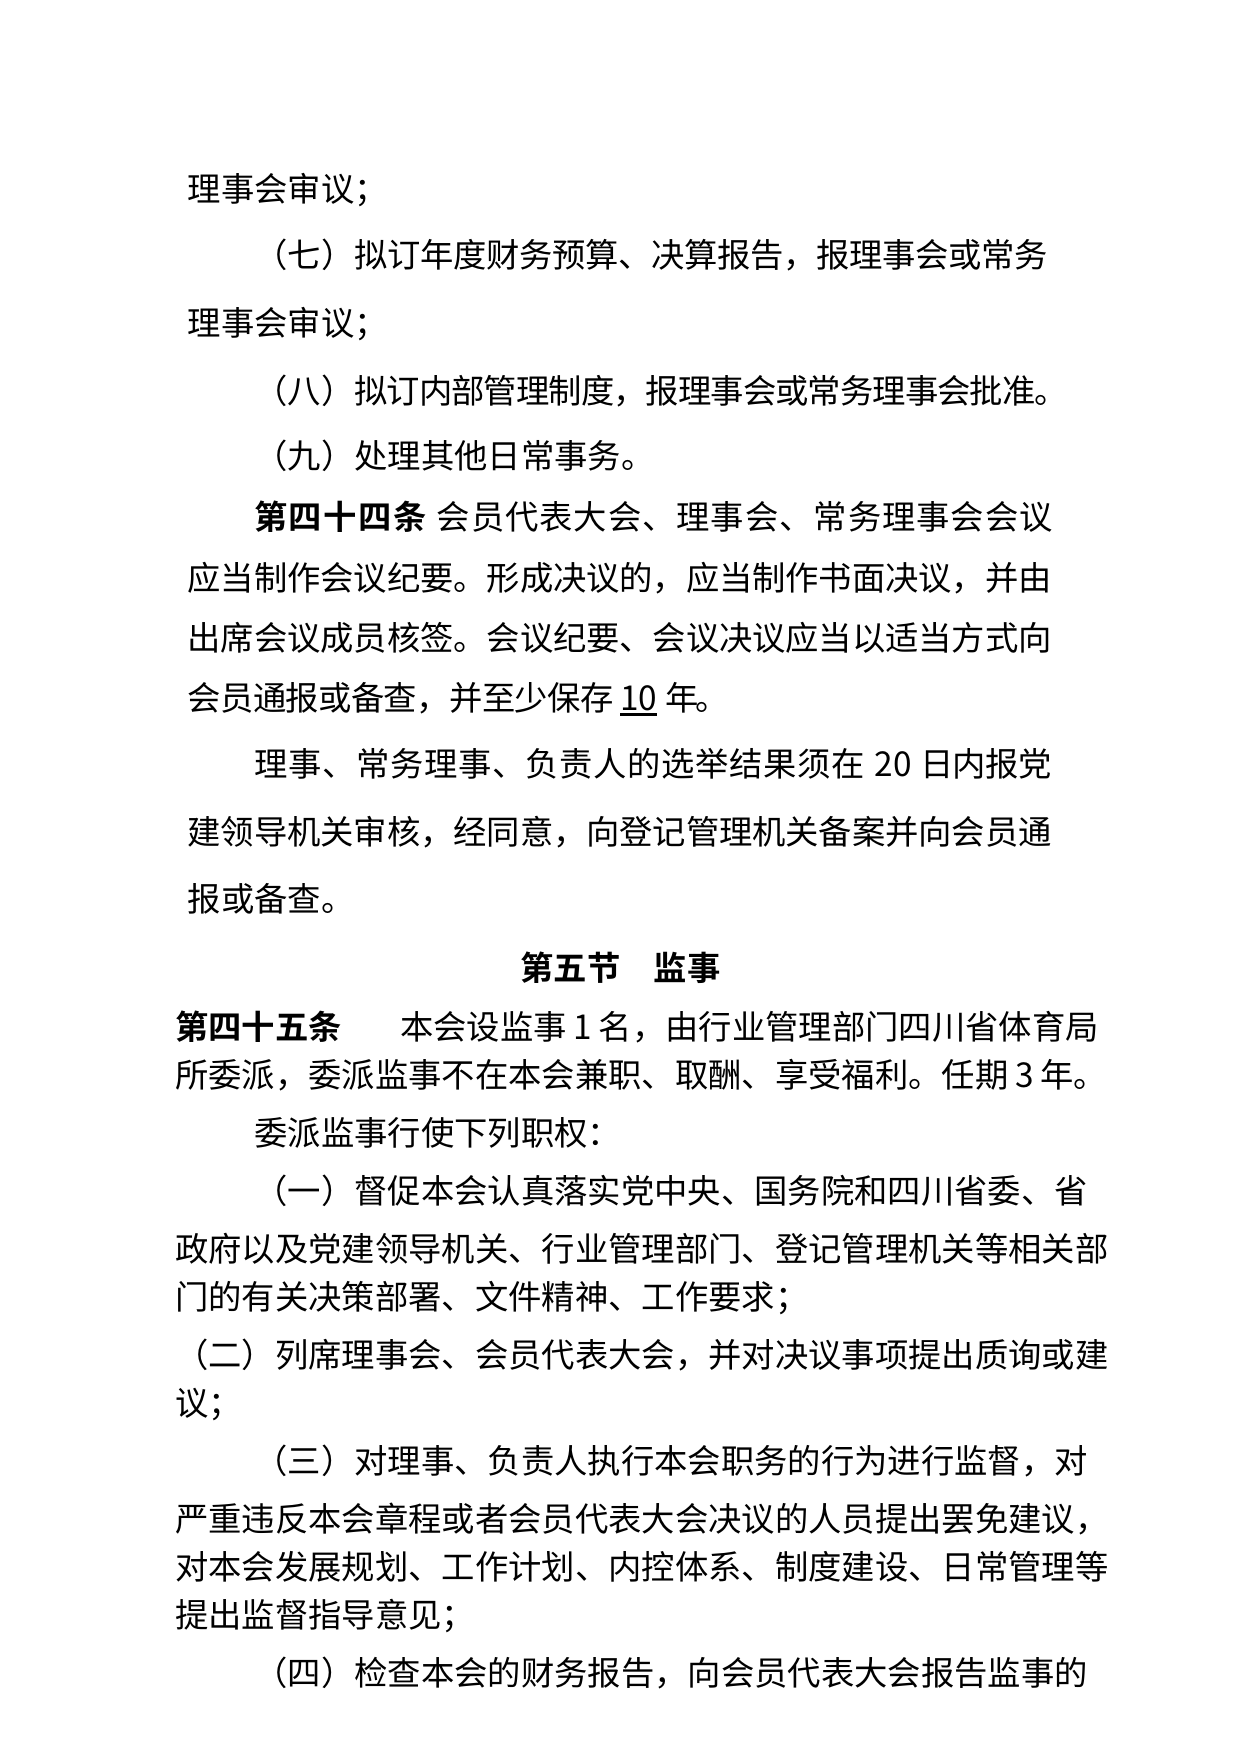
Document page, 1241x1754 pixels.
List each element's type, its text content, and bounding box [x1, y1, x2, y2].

list 严重违反本会章程或者会员代表大会决议的人员提出罢免建议，对本会发展规划、工作计划、内控体系、制度建设、日常管理等提出监督指导意见； [175, 1493, 1113, 1637]
text （八）拟订内部管理制度，报理事会或常务理事会批准。 [254, 364, 1113, 413]
text 委派监事行使下列职权： [254, 1107, 1113, 1155]
list 列席理事会、会员代表大会，并对决议事项提出质询或建议； [175, 1329, 1113, 1425]
text 第四十五条 本会设监事1名，由行业管理部门四川省体育局所委派，委派监事不在本会兼职、取酬、享受福利。任期3年。 [175, 1001, 1113, 1097]
list 检查本会的财务报告，向会员代表大会报告监事的 [254, 1647, 1113, 1695]
text 理事、常务理事、负责人的选举结果须在 20 日内报党建领导机关审核，经同意，向登记管理机关备案并向会员通报或备查。 [187, 738, 1053, 921]
text 第四十四条 会员代表大会、理事会、常务理事会会议应当制作会议纪要。形成决议的，应当制作书面决议，并由出席会议成员核签。会议纪要、会议决议应当以适当方式向会员通报或备查，并至少保存 10 年。 [187, 481, 1053, 723]
subtitle 第五节 监事 [175, 940, 1065, 991]
text （七）拟订年度财务预算、决算报告，报理事会或常务理事会审议； [187, 229, 1053, 345]
text （九）处理其他日常事务。 [254, 430, 1113, 478]
list 对理事、负责人执行本会职务的行为进行监督，对 [254, 1435, 1113, 1483]
list 督促本会认真落实党中央、国务院和四川省委、省 [254, 1165, 1113, 1213]
text 理事会审议； [187, 163, 1113, 211]
list 政府以及党建领导机关、行业管理部门、登记管理机关等相关部门的有关决策部署、文件精神、工作要求； [175, 1223, 1113, 1319]
